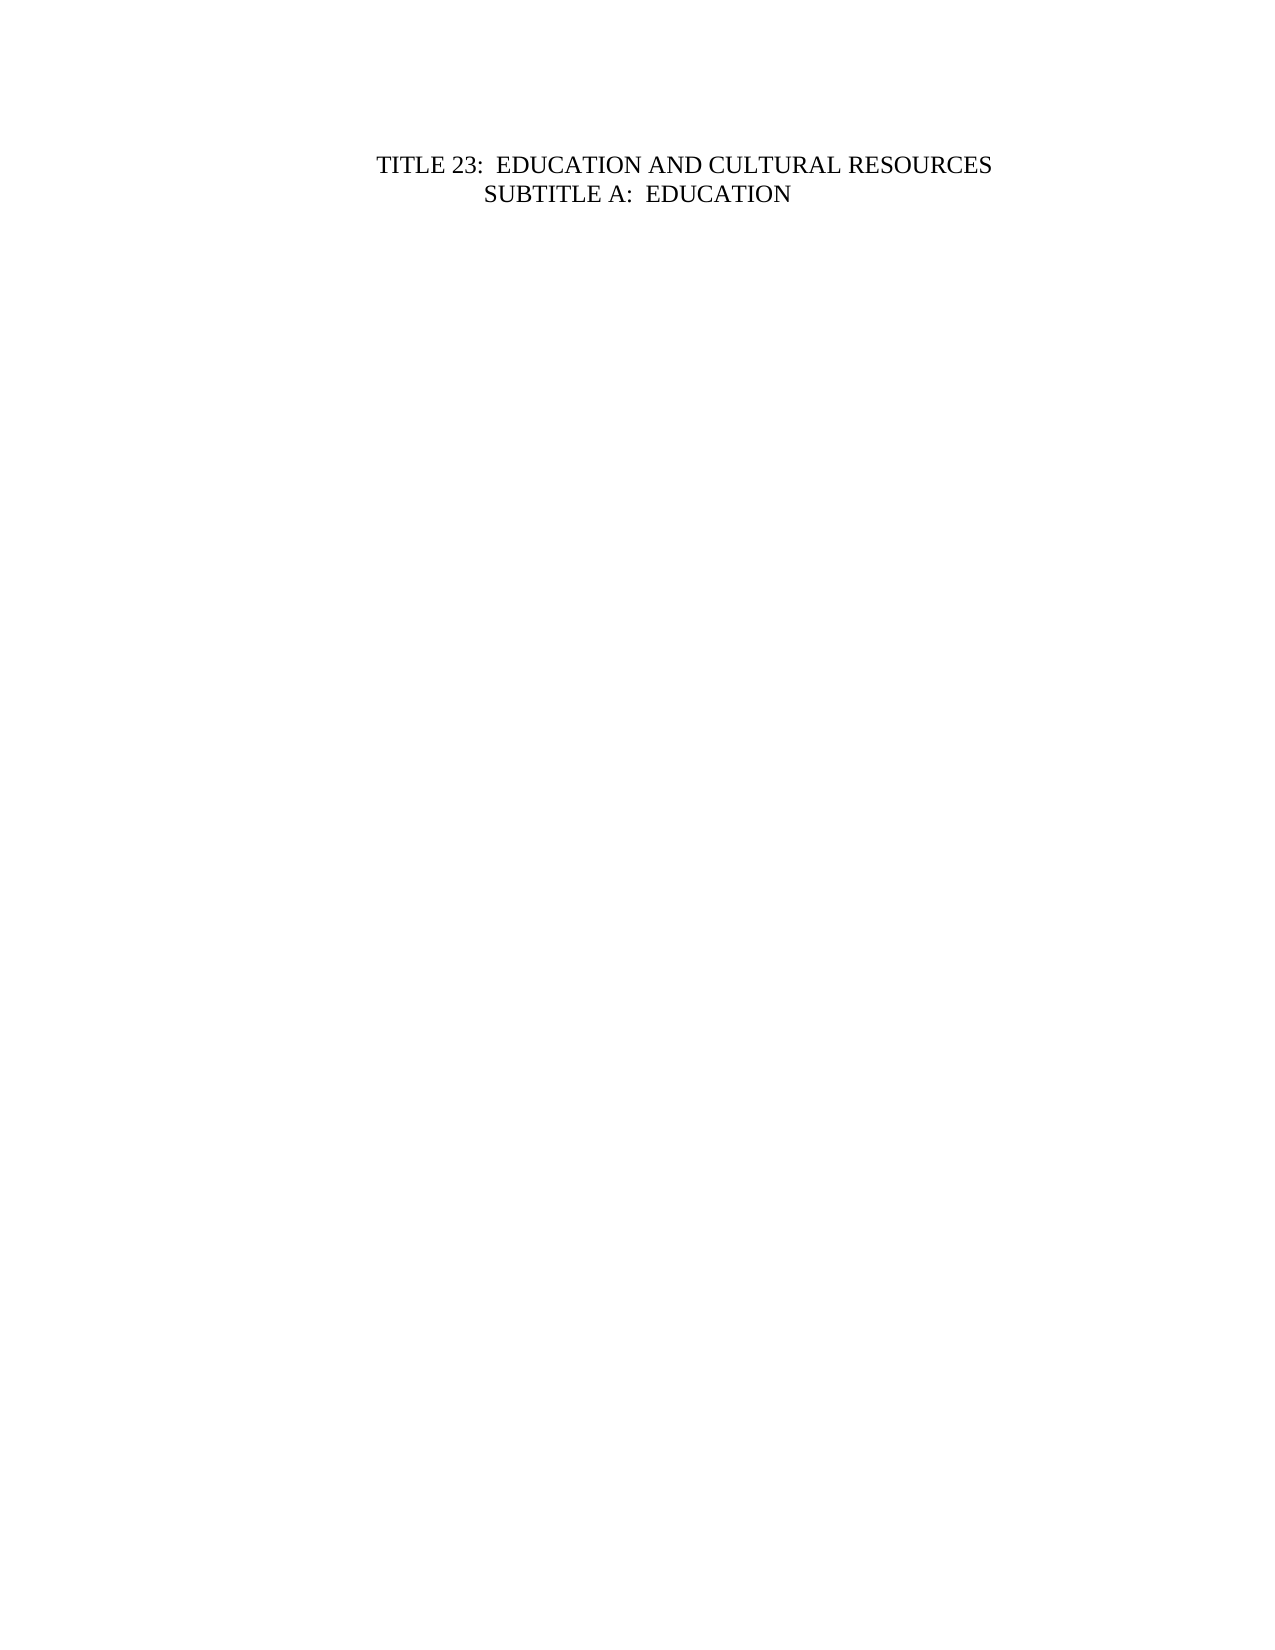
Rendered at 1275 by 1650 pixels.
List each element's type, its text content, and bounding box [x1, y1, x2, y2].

text SUBTITLE A: EDUCATION [150, 179, 1125, 207]
text TITLE 23: EDUCATION AND CULTURAL RESOURCES [150, 150, 1125, 179]
